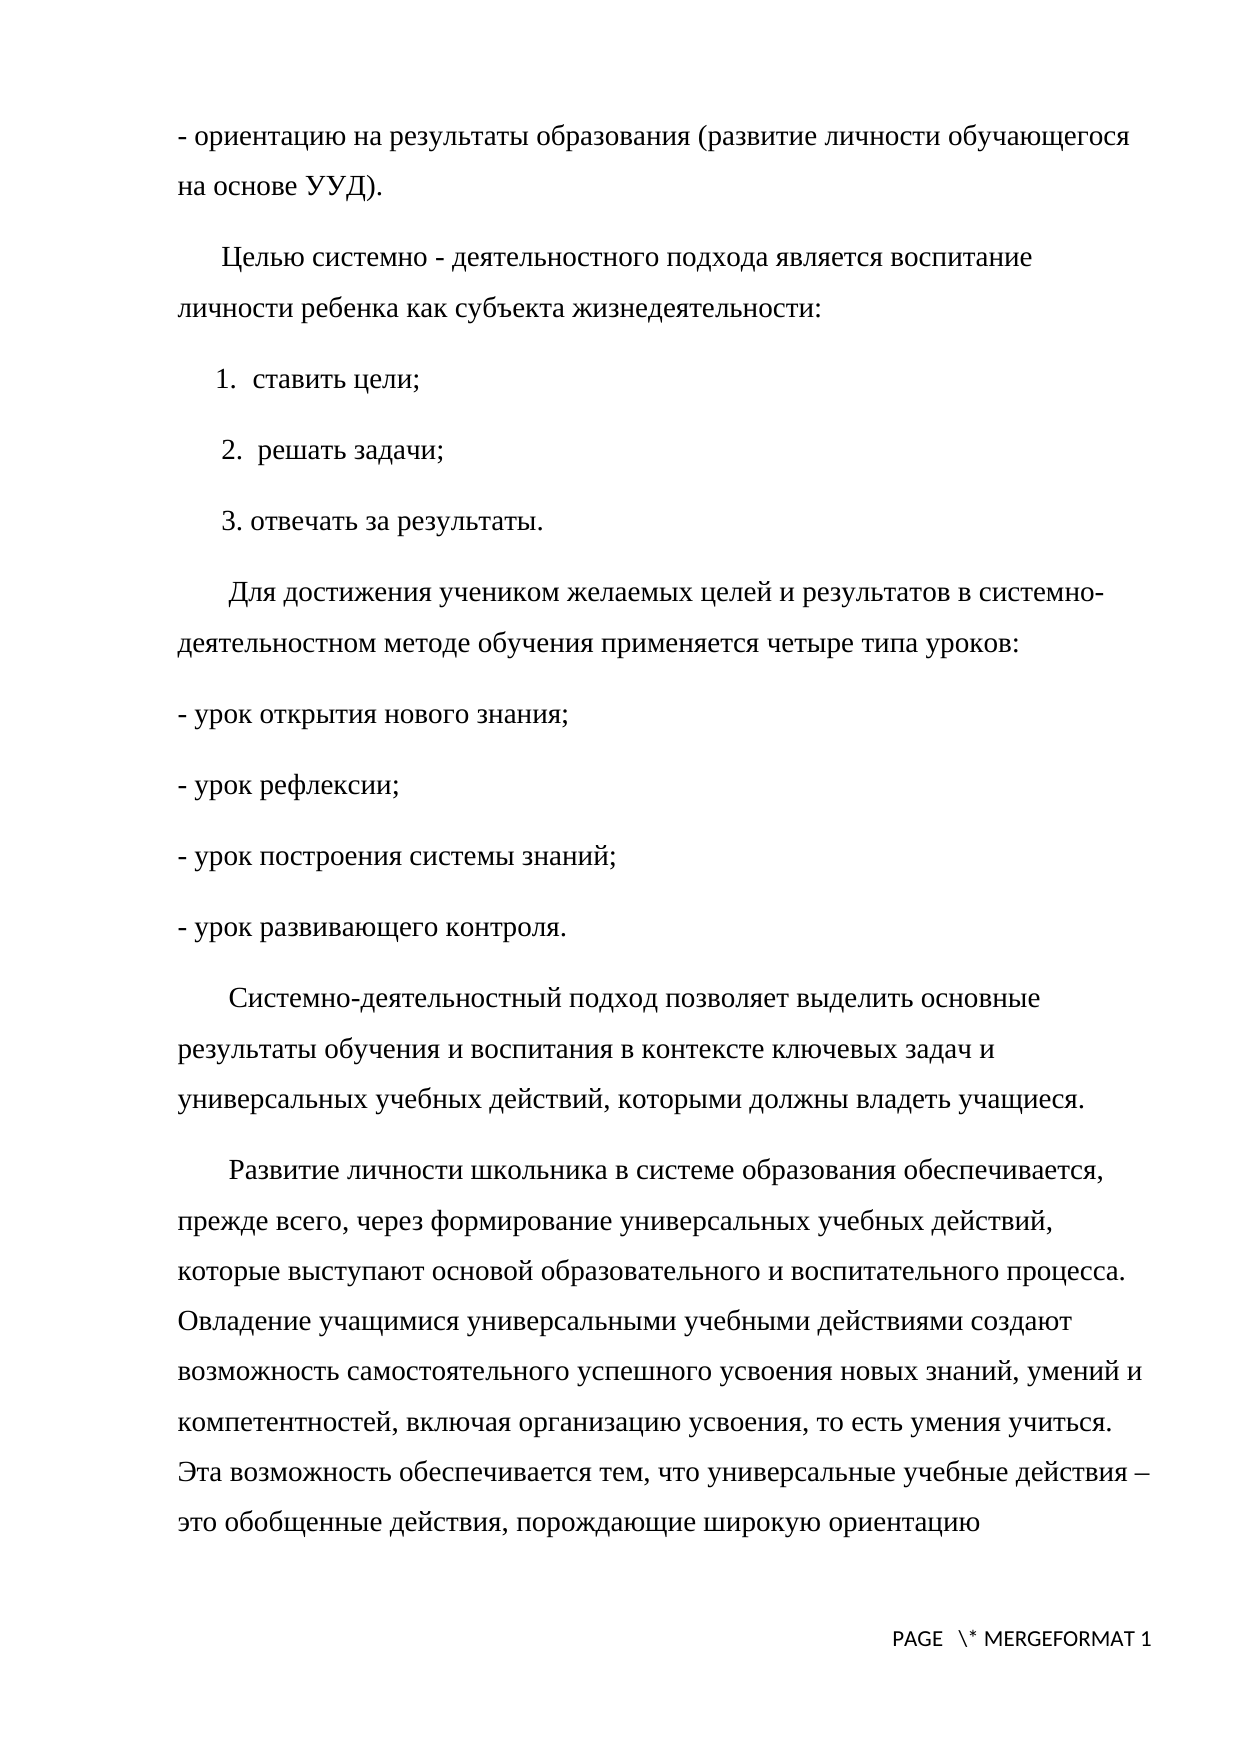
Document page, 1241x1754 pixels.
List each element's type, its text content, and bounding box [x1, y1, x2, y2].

text Целью системно - деятельностного подхода является воспитание личности ребенка как субъекта жизнедеятельности: [177, 239, 1152, 323]
text - урок построения системы знаний; [177, 838, 1152, 872]
text - урок рефлексии; [177, 767, 1152, 801]
text - ориентацию на результаты образования (развитие личности обучающегося на основе УУД). [177, 118, 1152, 202]
text 3. отвечать за результаты. [177, 503, 1152, 537]
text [177, 1152, 1152, 1538]
list ставить цели; [215, 361, 1152, 394]
text - урок развивающего контроля. [177, 909, 1152, 943]
text Для достижения учеником желаемых целей и результатов в системно-деятельностном методе обучения применяется четыре типа уроков: [177, 574, 1152, 658]
text Системно-деятельностный подход позволяет выделить основные результаты обучения и воспитания в контексте ключевых задач и универсальных учебных действий, которыми должны владеть учащиеся. [177, 981, 1152, 1115]
text 2. решать задачи; [177, 432, 1152, 466]
text - урок открытия нового знания; [177, 696, 1152, 729]
